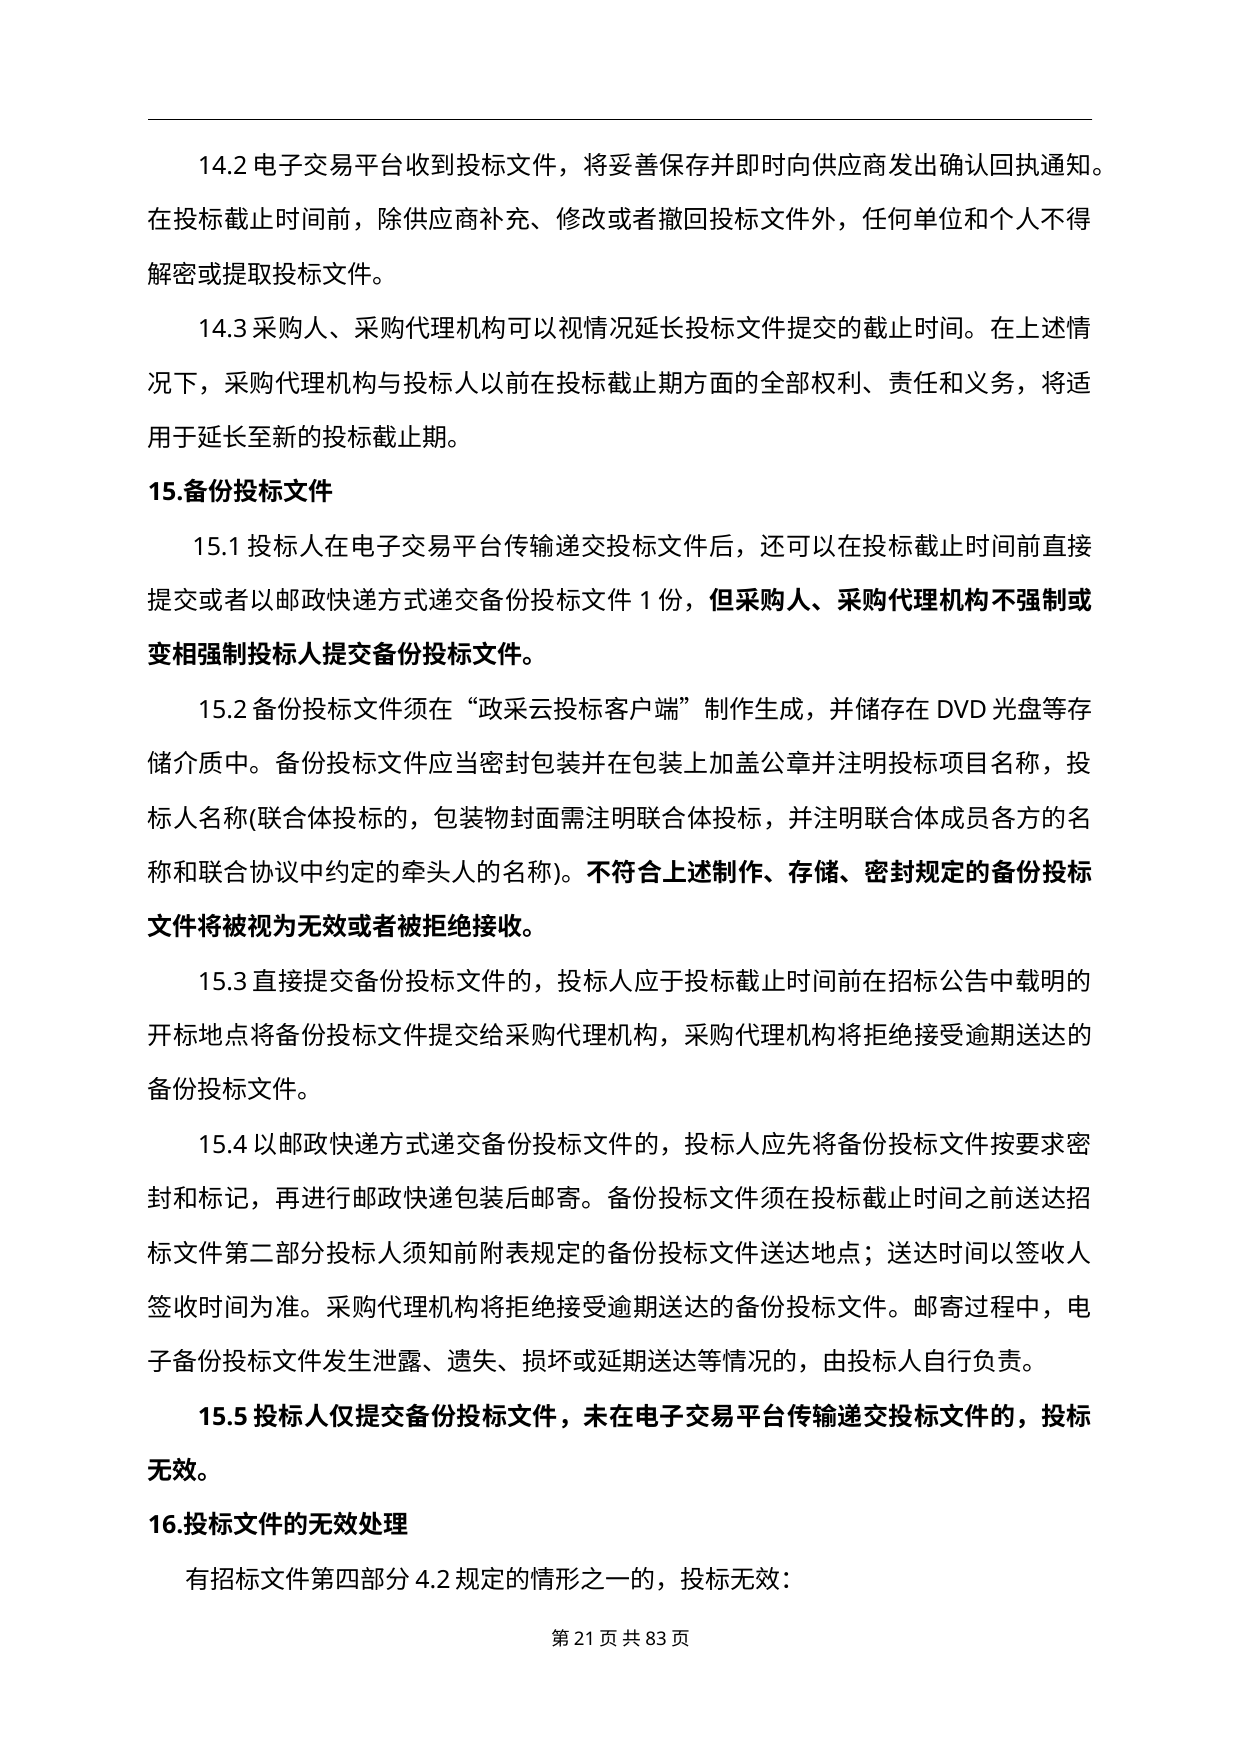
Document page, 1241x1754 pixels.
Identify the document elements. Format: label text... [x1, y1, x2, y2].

text 14.2电子交易平台收到投标文件，将妥善保存并即时向供应商发出确认回执通知。在投标截止时间前，除供应商补充、修改或者撤回投标文件外，任何单位和个人不得解密或提取投标文件。 [148, 146, 1092, 291]
text 15.4以邮政快递方式递交备份投标文件的，投标人应先将备份投标文件按要求密封和标记，再进行邮政快递包装后邮寄。备份投标文件须在投标截止时间之前送达招标文件第二部分投标人须知前附表规定的备份投标文件送达地点；送达时间以签收人签收时间为准。采购代理机构将拒绝接受逾期送达的备份投标文件。邮寄过程中，电子备份投标文件发生泄露、遗失、损坏或延期送达等情况的，由投标人自行负责。 [148, 1124, 1092, 1378]
text 15.3直接提交备份投标文件的，投标人应于投标截止时间前在招标公告中载明的开标地点将备份投标文件提交给采购代理机构，采购代理机构将拒绝接受逾期送达的备份投标文件。 [148, 961, 1092, 1106]
text 16.投标文件的无效处理 [148, 1505, 1092, 1541]
text 15.2备份投标文件须在“政采云投标客户端”制作生成，并储存在DVD光盘等存储介质中。备份投标文件应当密封包装并在包装上加盖公章并注明投标项目名称，投标人名称(联合体投标的，包装物封面需注明联合体投标，并注明联合体成员各方的名称和联合协议中约定的牵头人的名称)。不符合上述制作、存储、密封规定的备份投标文件将被视为无效或者被拒绝接收。 [148, 689, 1092, 943]
text 15.备份投标文件 [148, 472, 1092, 508]
text 15.1投标人在电子交易平台传输递交投标文件后，还可以在投标截止时间前直接提交或者以邮政快递方式递交备份投标文件1份，但采购人、采购代理机构不强制或变相强制投标人提交备份投标文件。 [148, 526, 1092, 671]
text 14.3采购人、采购代理机构可以视情况延长投标文件提交的截止时间。在上述情况下，采购代理机构与投标人以前在投标截止期方面的全部权利、责任和义务，将适用于延长至新的投标截止期。 [148, 309, 1092, 454]
text 有招标文件第四部分4.2规定的情形之一的，投标无效： [148, 1559, 1092, 1596]
text 15.5投标人仅提交备份投标文件，未在电子交易平台传输递交投标文件的，投标无效。 [148, 1396, 1092, 1487]
